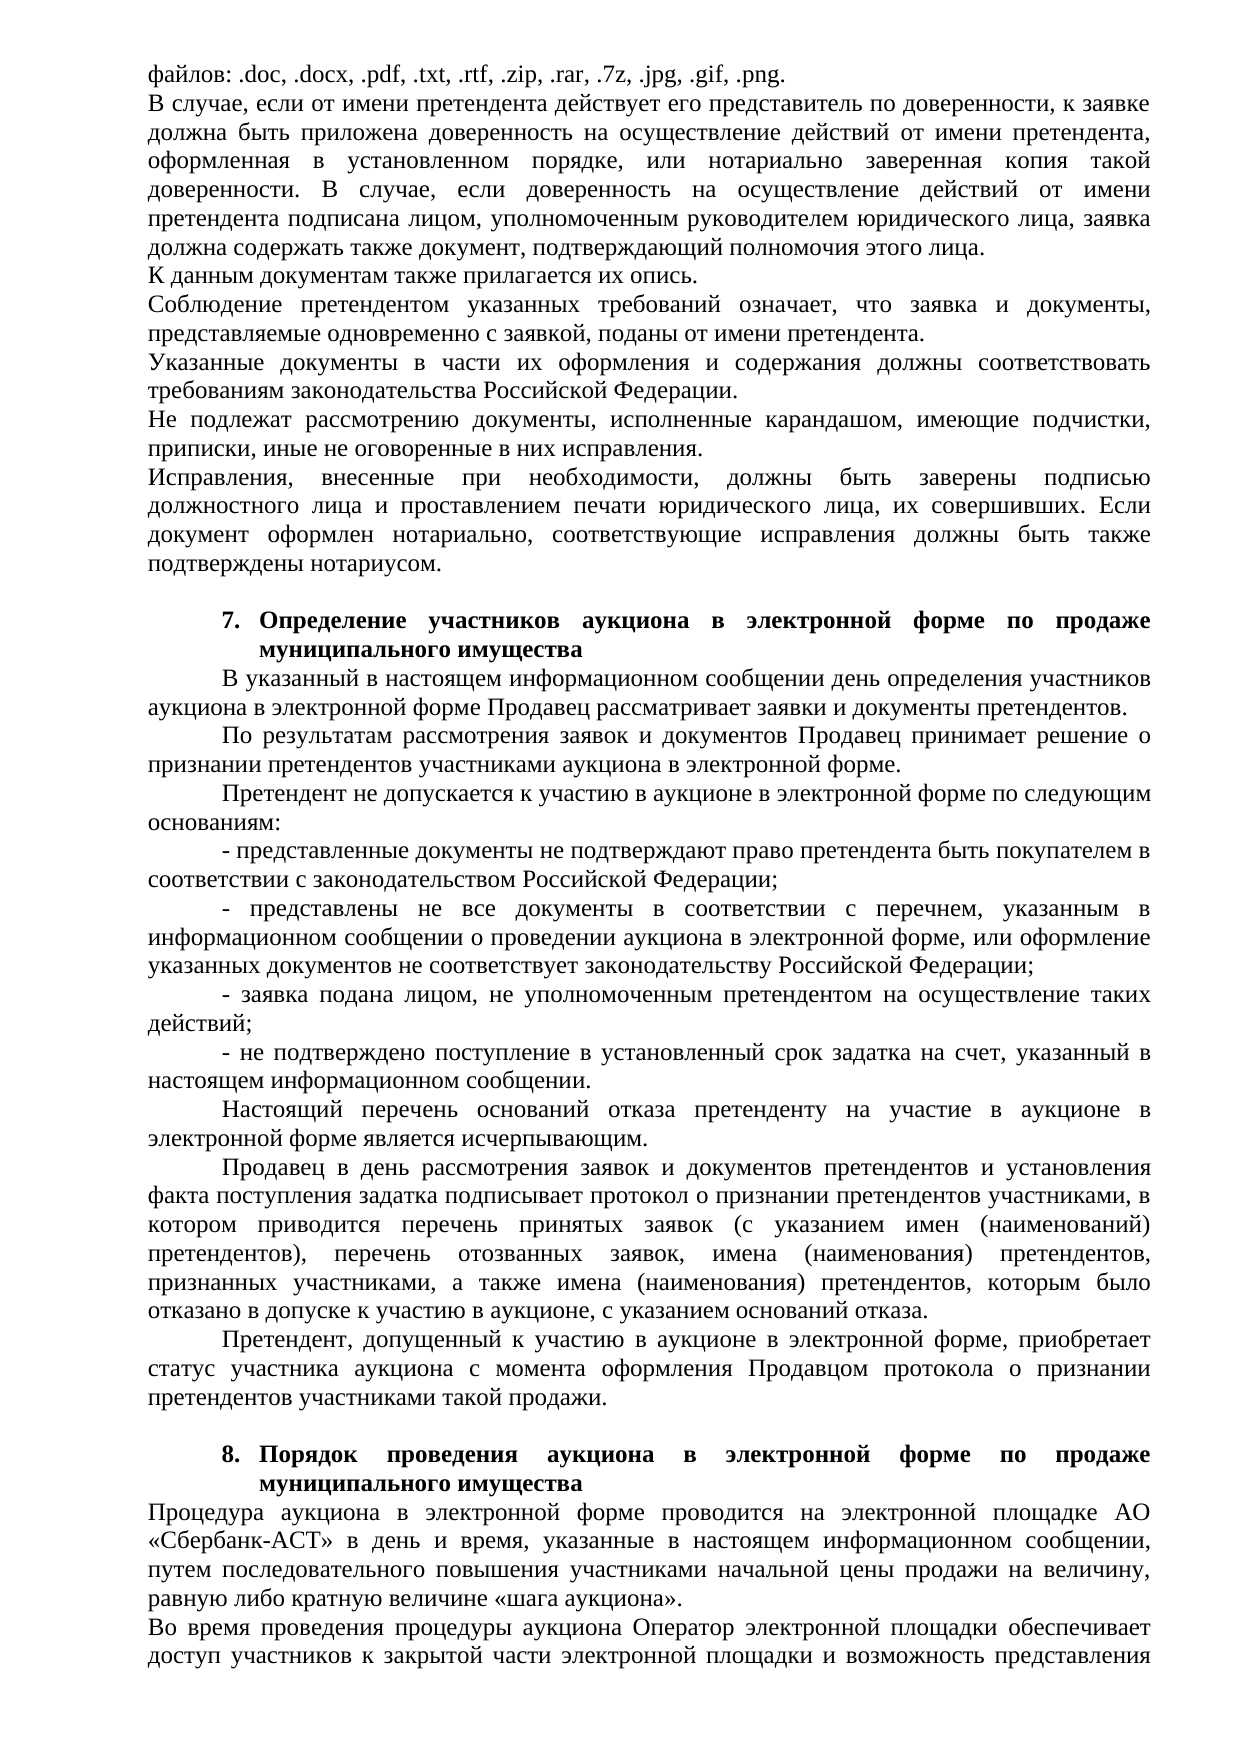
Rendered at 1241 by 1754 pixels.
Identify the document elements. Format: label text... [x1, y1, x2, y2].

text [148, 1612, 1152, 1669]
text В указанный в настоящем информационном сообщении день определения участников аукциона в электронной форме Продавец рассматривает заявки и документы претендентов. [148, 663, 1152, 720]
text В случае, если от имени претендента действует его представитель по доверенности, к заявке должна быть приложена доверенность на осуществление действий от имени претендента, оформленная в установленном порядке, или нотариально заверенная копия такой доверенности. В случае, если доверенность на осуществление действий от имени претендента подписана лицом, уполномоченным руководителем юридического лица, заявка должна содержать также документ, подтверждающий полномочия этого лица. [148, 88, 1152, 260]
text Указанные документы в части их оформления и содержания должны соответствовать требованиям законодательства Российской Федерации. [148, 347, 1152, 404]
text К данным документам также прилагается их опись. [148, 260, 1152, 289]
text Соблюдение претендентом указанных требований означает, что заявка и документы, представляемые одновременно с заявкой, поданы от имени претендента. [148, 289, 1152, 347]
list Порядок проведения аукциона в электронной форме по продаже муниципального имущества [221, 1439, 1152, 1497]
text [148, 59, 1152, 88]
text - представлены не все документы в соответствии с перечнем, указанным в информационном сообщении о проведении аукциона в электронной форме, или оформление указанных документов не соответствует законодательству Российской Федерации; [148, 893, 1152, 979]
text Претендент, допущенный к участию в аукционе в электронной форме, приобретает статус участника аукциона с момента оформления Продавцом протокола о признании претендентов участниками такой продажи. [148, 1324, 1152, 1410]
text - заявка подана лицом, не уполномоченным претендентом на осуществление таких действий; [148, 979, 1152, 1037]
text Исправления, внесенные при необходимости, должны быть заверены подписью должностного лица и проставлением печати юридического лица, их совершивших. Если документ оформлен нотариально, соответствующие исправления должны быть также подтверждены нотариусом. [148, 462, 1152, 577]
text Претендент не допускается к участию в аукционе в электронной форме по следующим основаниям: [148, 778, 1152, 835]
text Процедура аукциона в электронной форме проводится на электронной площадке АО «Сбербанк-АСТ» в день и время, указанные в настоящем информационном сообщении, путем последовательного повышения участниками начальной цены продажи на величину, равную либо кратную величине «шага аукциона». [148, 1497, 1152, 1612]
text - представленные документы не подтверждают право претендента быть покупателем в соответствии с законодательством Российской Федерации; [148, 835, 1152, 893]
text По результатам рассмотрения заявок и документов Продавец принимает решение о признании претендентов участниками аукциона в электронной форме. [148, 720, 1152, 778]
text Не подлежат рассмотрению документы, исполненные карандашом, имеющие подчистки, приписки, иные не оговоренные в них исправления. [148, 404, 1152, 462]
text Настоящий перечень оснований отказа претенденту на участие в аукционе в электронной форме является исчерпывающим. [148, 1094, 1152, 1152]
text - не подтверждено поступление в установленный срок задатка на счет, указанный в настоящем информационном сообщении. [148, 1037, 1152, 1094]
text Продавец в день рассмотрения заявок и документов претендентов и установления факта поступления задатка подписывает протокол о признании претендентов участниками, в котором приводится перечень принятых заявок (с указанием имен (наименований) претендентов), перечень отозванных заявок, имена (наименования) претендентов, признанных участниками, а также имена (наименования) претендентов, которым было отказано в допуске к участию в аукционе, с указанием оснований отказа. [148, 1152, 1152, 1324]
list Определение участников аукциона в электронной форме по продаже муниципального имущества [221, 605, 1152, 663]
